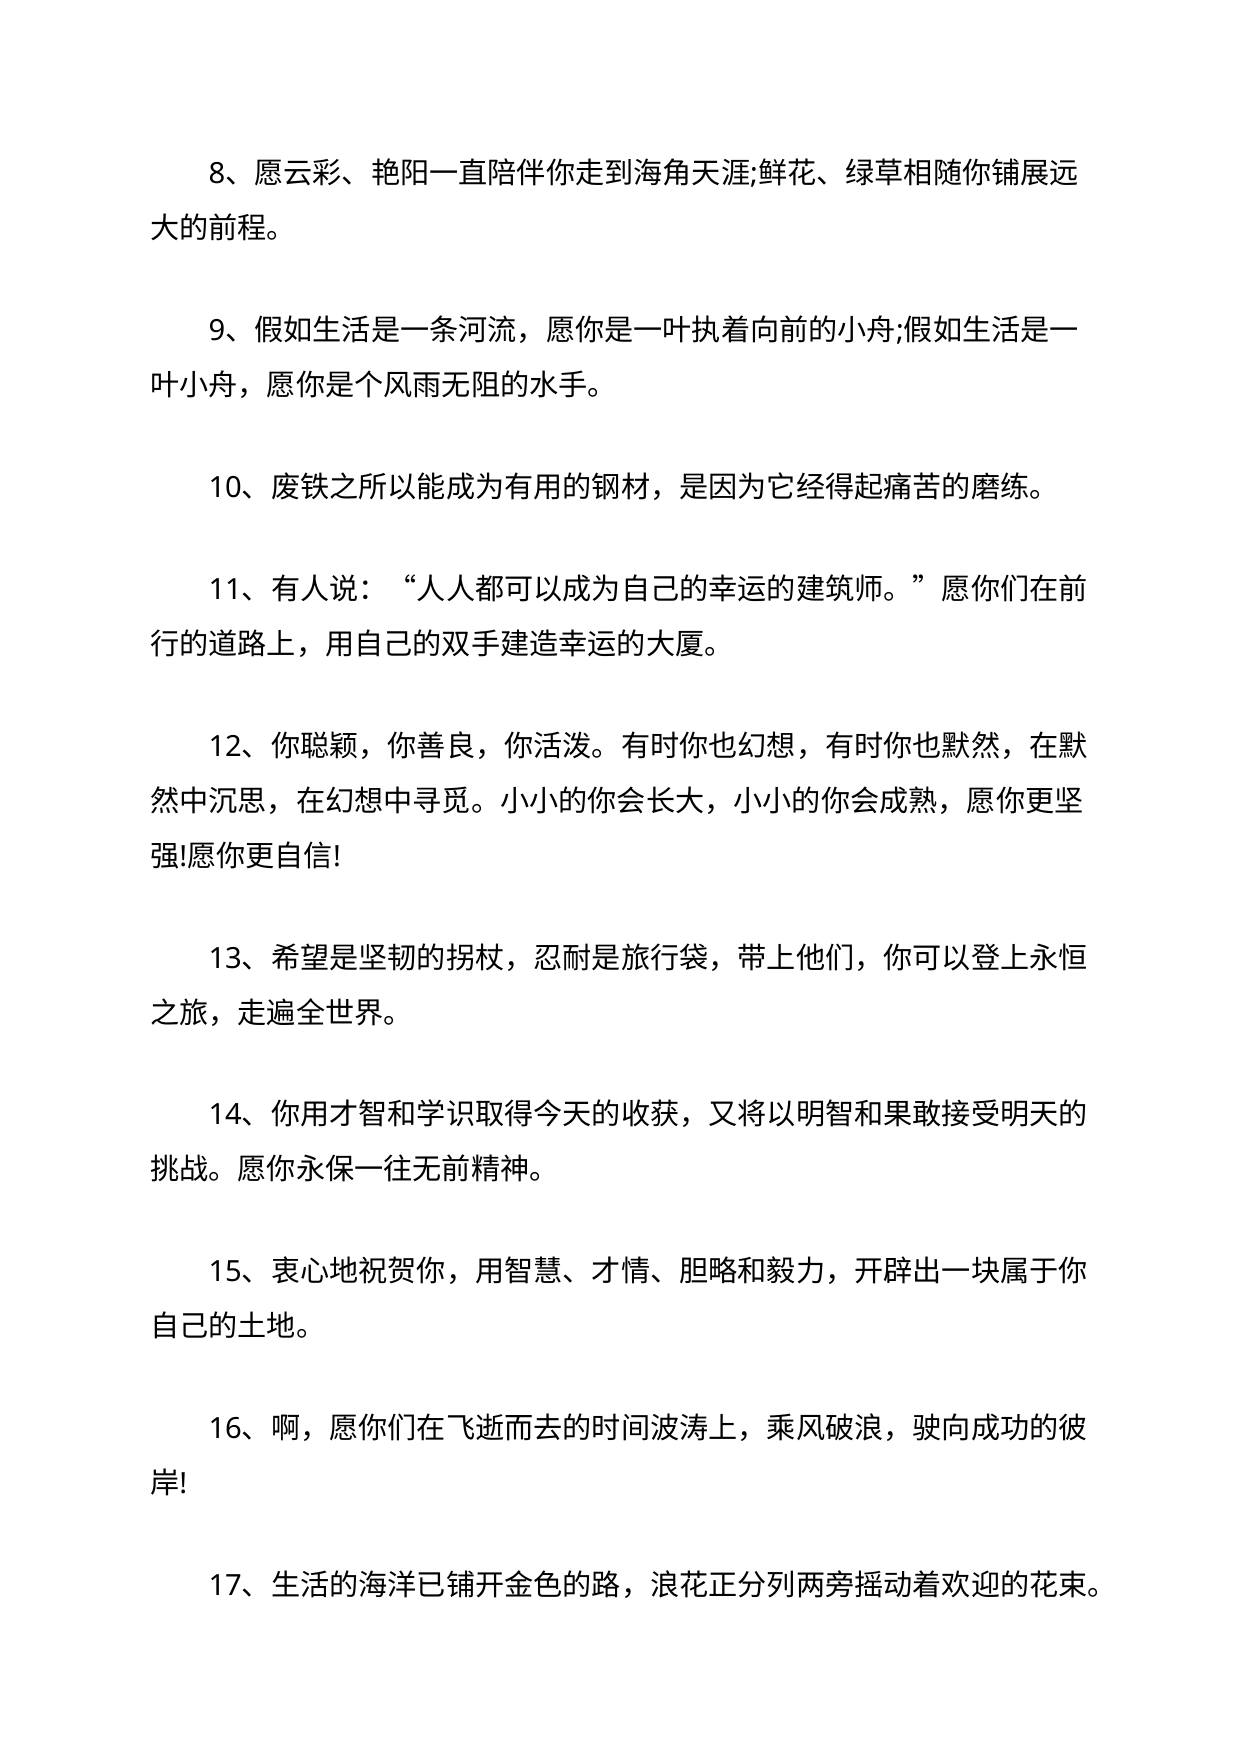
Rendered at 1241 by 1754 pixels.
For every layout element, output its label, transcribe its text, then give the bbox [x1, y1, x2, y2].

text 16、啊，愿你们在飞逝而去的时间波涛上，乘风破浪，驶向成功的彼岸! [150, 1404, 1090, 1502]
text 15、衷心地祝贺你，用智慧、才情、胆略和毅力，开辟出一块属于你自己的土地。 [150, 1248, 1090, 1345]
text 11、有人说：“人人都可以成为自己的幸运的建筑师。”愿你们在前行的道路上，用自己的双手建造幸运的大厦。 [150, 566, 1090, 663]
text 8、愿云彩、艳阳一直陪伴你走到海角天涯;鲜花、绿草相随你铺展远大的前程。 [150, 150, 1090, 247]
text 9、假如生活是一条河流，愿你是一叶执着向前的小舟;假如生活是一叶小舟，愿你是个风雨无阻的水手。 [150, 307, 1090, 404]
text 14、你用才智和学识取得今天的收获，又将以明智和果敢接受明天的挑战。愿你永保一往无前精神。 [150, 1091, 1090, 1188]
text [150, 1561, 1090, 1604]
text 10、废铁之所以能成为有用的钢材，是因为它经得起痛苦的磨练。 [150, 463, 1090, 506]
text 13、希望是坚韧的拐杖，忍耐是旅行袋，带上他们，你可以登上永恒之旅，走遍全世界。 [150, 934, 1090, 1031]
text 12、你聪颖，你善良，你活泼。有时你也幻想，有时你也默然，在默然中沉思，在幻想中寻觅。小小的你会长大，小小的你会成熟，愿你更坚强!愿你更自信! [150, 722, 1090, 874]
